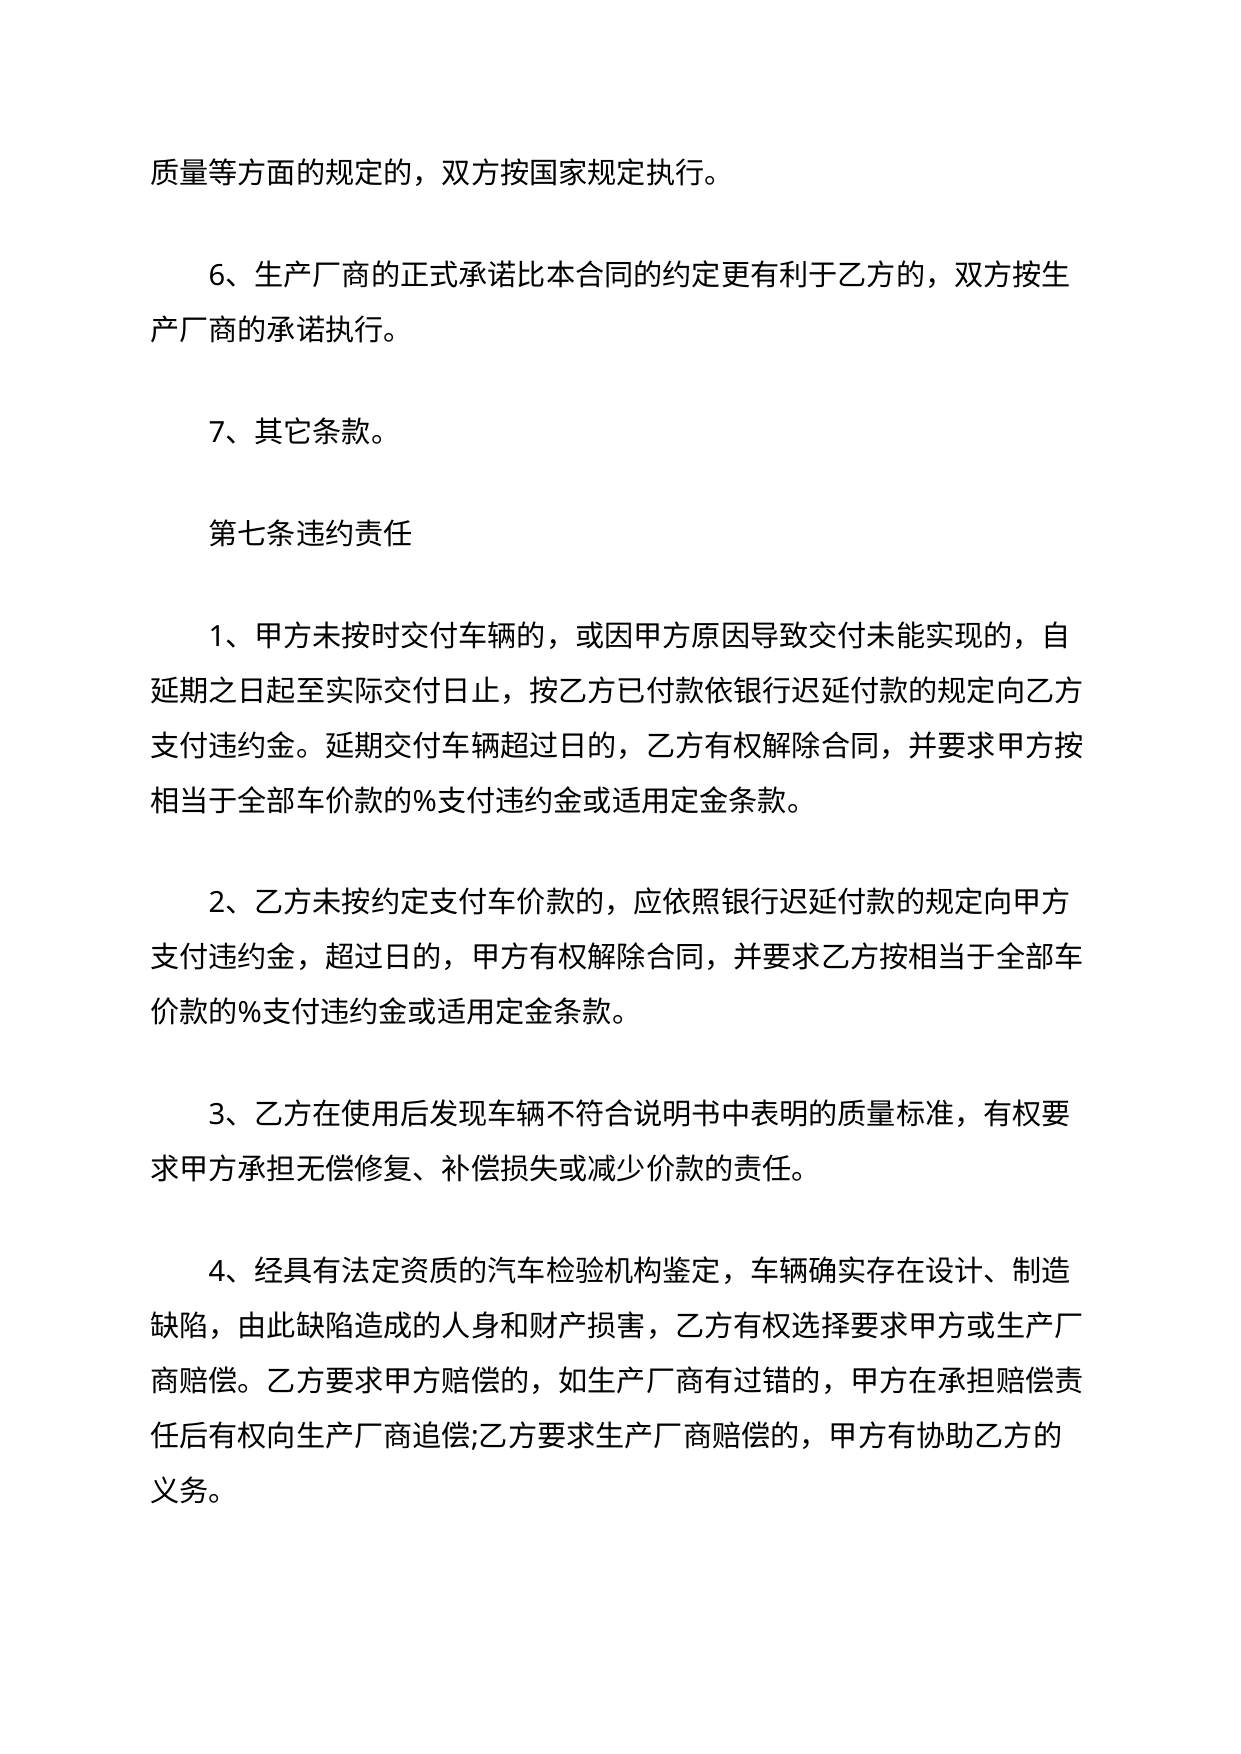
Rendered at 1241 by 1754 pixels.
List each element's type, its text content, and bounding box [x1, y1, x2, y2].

text 2、乙方未按约定支付车价款的，应依照银行迟延付款的规定向甲方支付违约金，超过日的，甲方有权解除合同，并要求乙方按相当于全部车价款的%支付违约金或适用定金条款。 [150, 879, 1090, 1031]
text 4、经具有法定资质的汽车检验机构鉴定，车辆确实存在设计、制造缺陷，由此缺陷造成的人身和财产损害，乙方有权选择要求甲方或生产厂商赔偿。乙方要求甲方赔偿的，如生产厂商有过错的，甲方在承担赔偿责任后有权向生产厂商追偿;乙方要求生产厂商赔偿的，甲方有协助乙方的义务。 [150, 1248, 1090, 1510]
text 7、其它条款。 [150, 408, 1090, 451]
text 3、乙方在使用后发现车辆不符合说明书中表明的质量标准，有权要求甲方承担无偿修复、补偿损失或减少价款的责任。 [150, 1091, 1090, 1188]
text 第七条违约责任 [150, 511, 1090, 553]
text 6、生产厂商的正式承诺比本合同的约定更有利于乙方的，双方按生产厂商的承诺执行。 [150, 252, 1090, 349]
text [150, 150, 1090, 192]
text 1、甲方未按时交付车辆的，或因甲方原因导致交付未能实现的，自延期之日起至实际交付日止，按乙方已付款依银行迟延付款的规定向乙方支付违约金。延期交付车辆超过日的，乙方有权解除合同，并要求甲方按相当于全部车价款的%支付违约金或适用定金条款。 [150, 612, 1090, 819]
